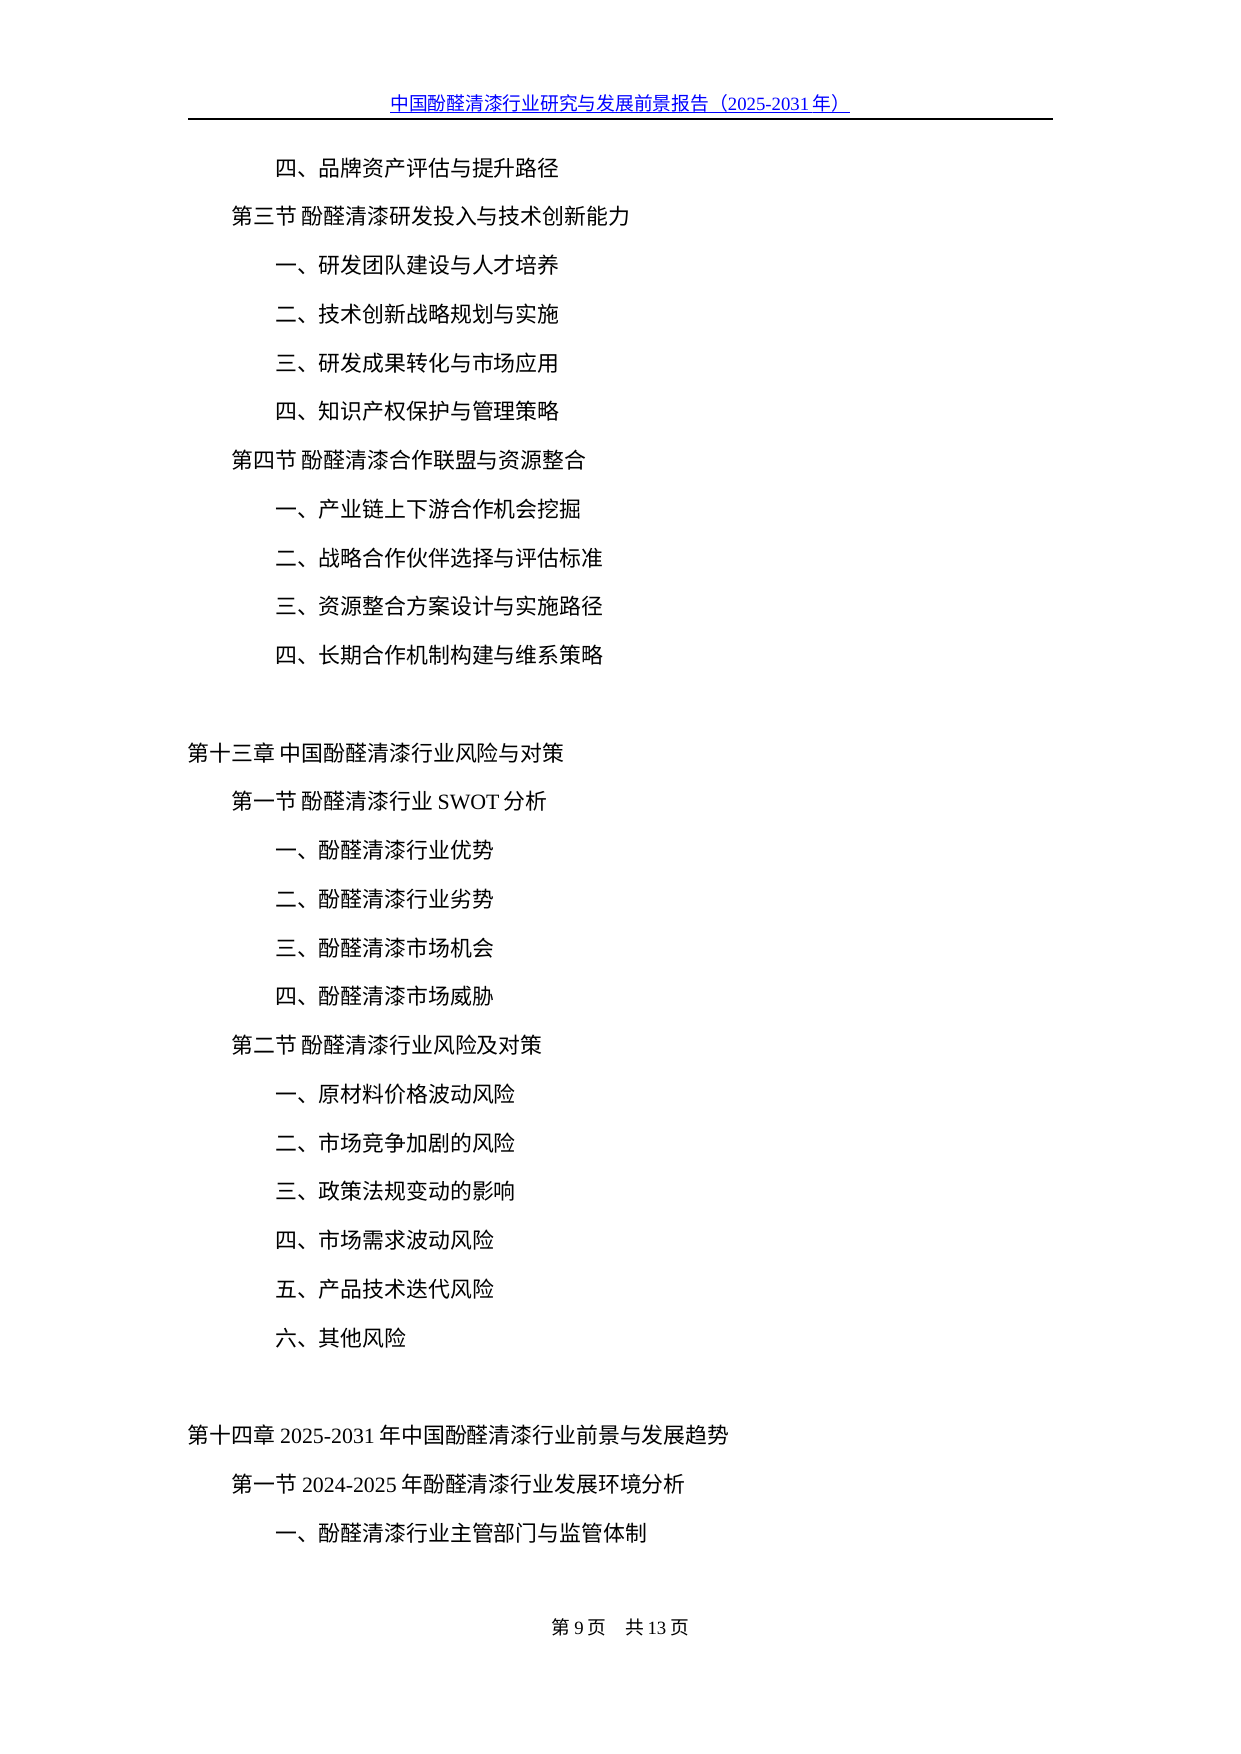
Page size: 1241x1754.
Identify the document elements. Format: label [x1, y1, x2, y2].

text [187, 150, 1053, 1548]
